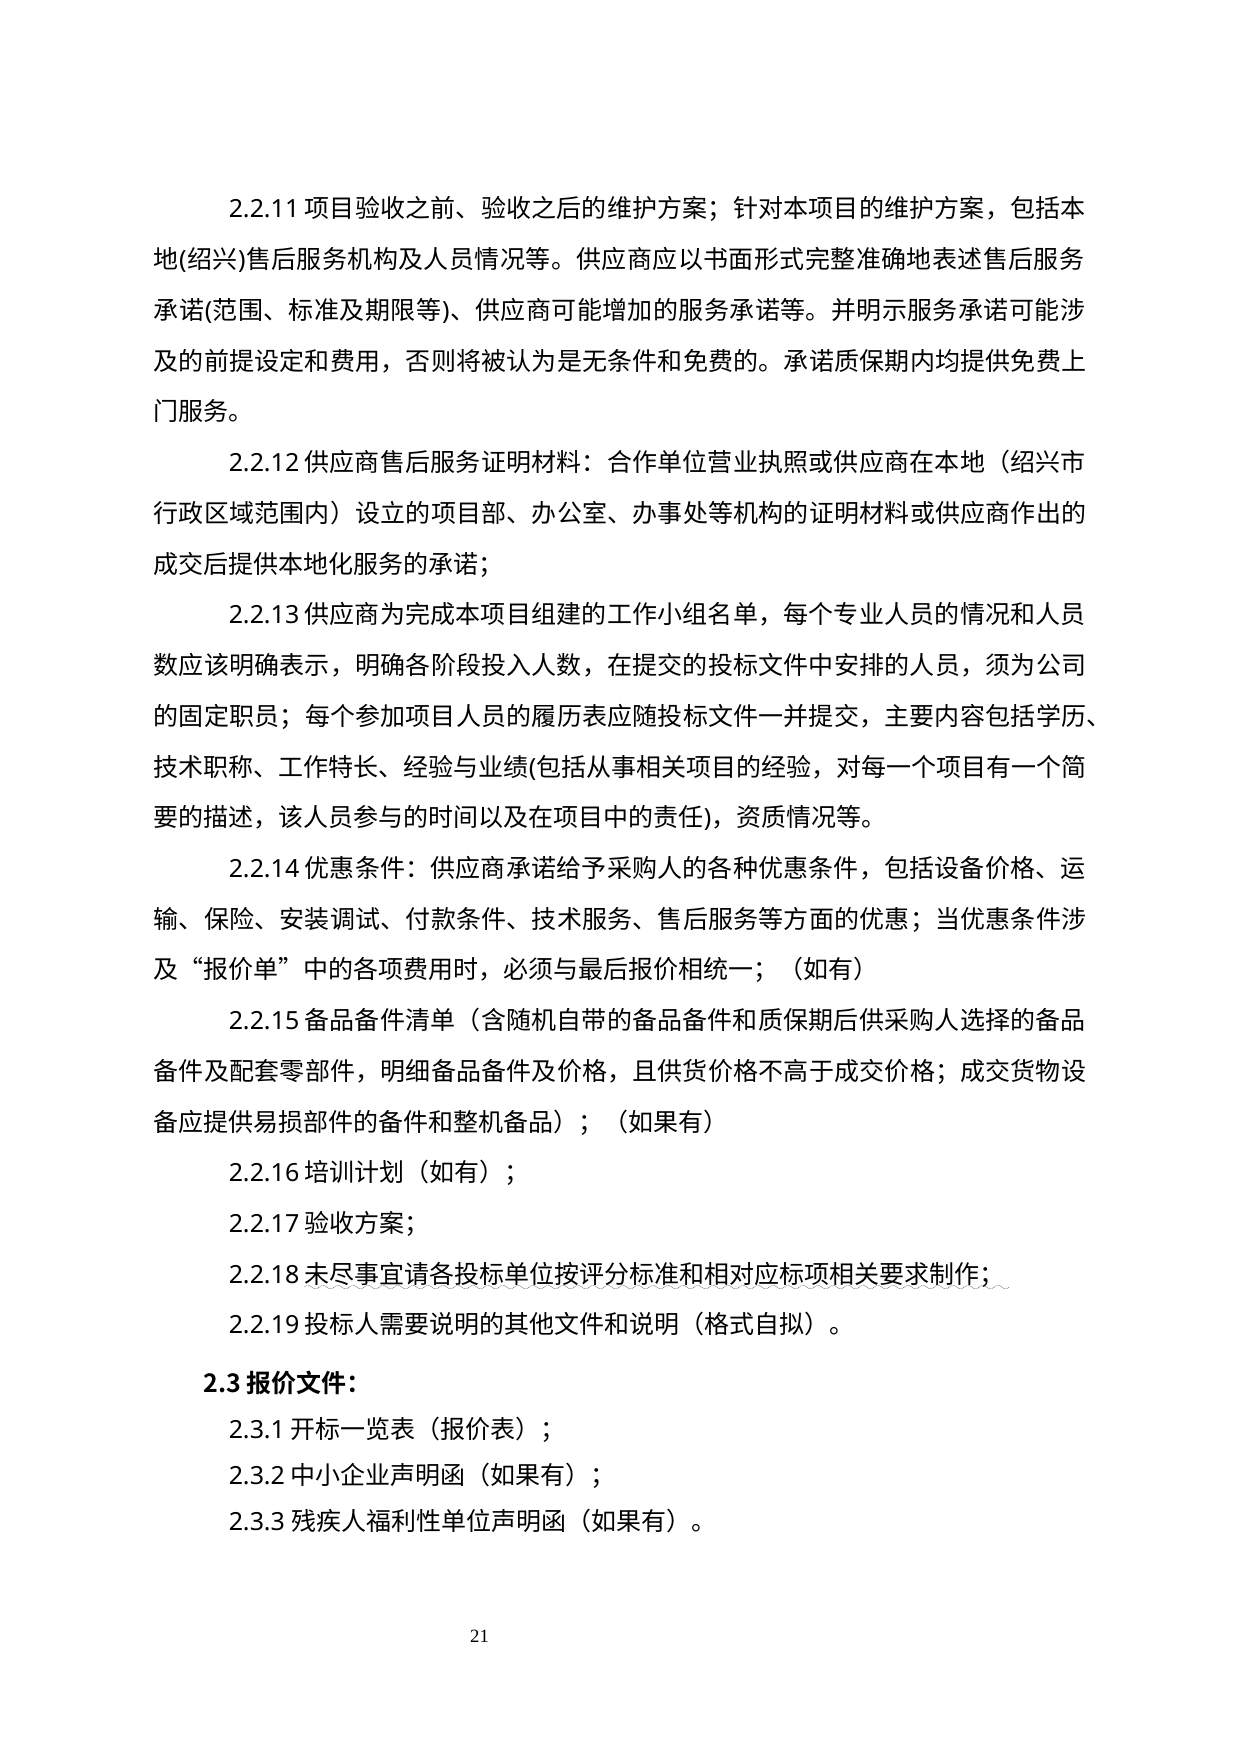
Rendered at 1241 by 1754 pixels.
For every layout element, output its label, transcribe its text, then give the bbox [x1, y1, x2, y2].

text 2.3.1开标一览表（报价表）； [153, 1402, 1087, 1447]
text 2.2.18未尽事宜请各投标单位按评分标准和相对应标项相关要求制作； [153, 1254, 1087, 1291]
text 2.2.13供应商为完成本项目组建的工作小组名单，每个专业人员的情况和人员数应该明确表示，明确各阶段投入人数，在提交的投标文件中安排的人员，须为公司的固定职员；每个参加项目人员的履历表应随投标文件一并提交，主要内容包括学历、技术职称、工作特长、经验与业绩(包括从事相关项目的经验，对每一个项目有一个简要的描述，该人员参与的时间以及在项目中的责任)，资质情况等。 [153, 595, 1087, 834]
text 2.2.11项目验收之前、验收之后的维护方案；针对本项目的维护方案，包括本地(绍兴)售后服务机构及人员情况等。供应商应以书面形式完整准确地表述售后服务承诺(范围、标准及期限等)、供应商可能增加的服务承诺等。并明示服务承诺可能涉及的前提设定和费用，否则将被认为是无条件和免费的。承诺质保期内均提供免费上门服务。 [153, 189, 1087, 428]
text 2.3报价文件： [153, 1356, 1087, 1402]
text 2.3.3 残疾人福利性单位声明函（如果有）。 [153, 1493, 1087, 1539]
text 2.2.16培训计划（如有）； [153, 1153, 1087, 1189]
text 2.2.19投标人需要说明的其他文件和说明（格式自拟）。 [153, 1305, 1087, 1341]
text 2.2.12供应商售后服务证明材料：合作单位营业执照或供应商在本地（绍兴市行政区域范围内）设立的项目部、办公室、办事处等机构的证明材料或供应商作出的成交后提供本地化服务的承诺； [153, 443, 1087, 580]
text 2.2.17验收方案； [153, 1203, 1087, 1240]
text 2.3.2中小企业声明函（如果有）； [153, 1447, 1087, 1493]
text 2.2.15备品备件清单（含随机自带的备品备件和质保期后供采购人选择的备品备件及配套零部件，明细备品备件及价格，且供货价格不高于成交价格；成交货物设备应提供易损部件的备件和整机备品）；（如果有） [153, 1001, 1087, 1138]
text 2.2.14优惠条件：供应商承诺给予采购人的各种优惠条件，包括设备价格、运输、保险、安装调试、付款条件、技术服务、售后服务等方面的优惠；当优惠条件涉及“报价单”中的各项费用时，必须与最后报价相统一；（如有） [153, 848, 1087, 986]
